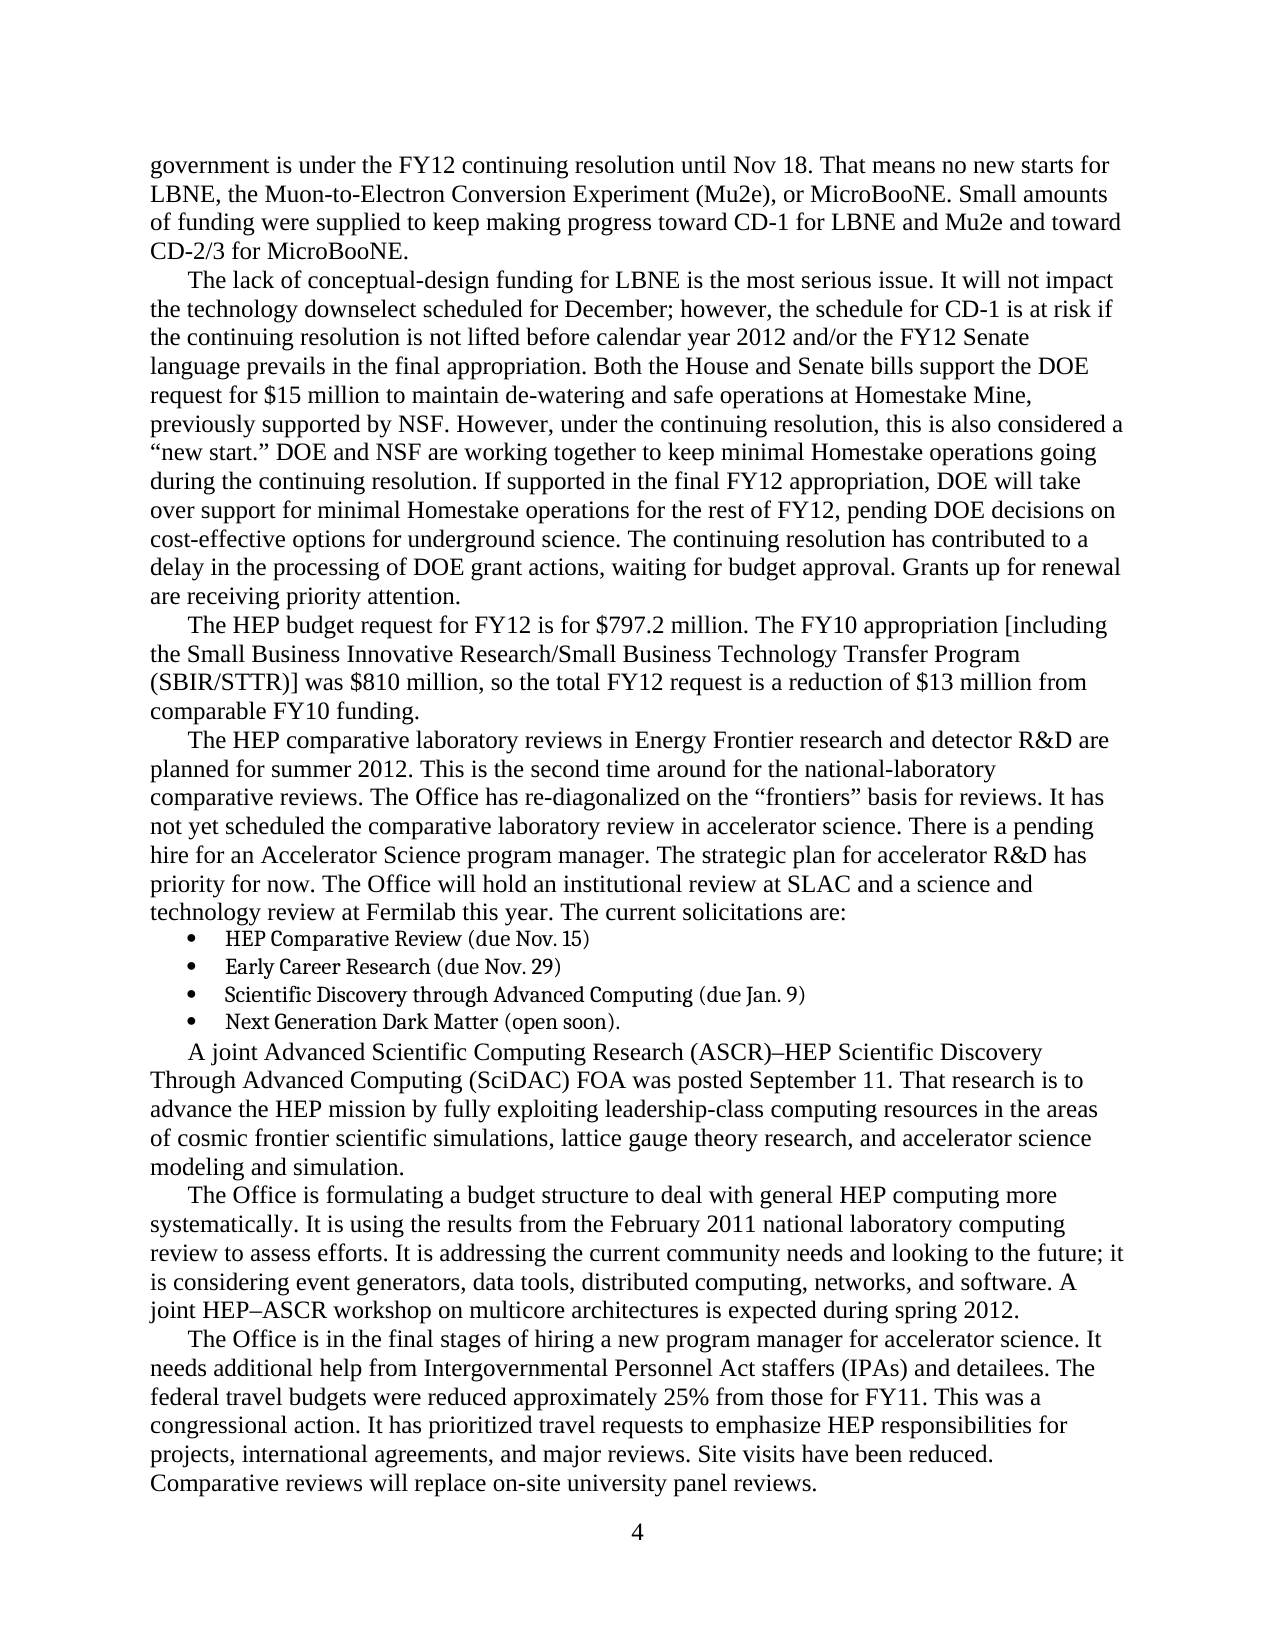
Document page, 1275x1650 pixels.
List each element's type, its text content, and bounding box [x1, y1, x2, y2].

list Scientific Discovery through Advanced Computing (due Jan. 9) [187, 981, 1125, 1008]
text the continuing resolution is not lifted before calendar year 2012 and/or the FY12 Senate language prevails in the final appropriation. Both the House and Senate bills support the DOE request for $15 million to maintain de-watering and safe operations at Homestake Mine, previously supported by NSF. However, under the continuing resolution, this is also considered a “new start.” DOE and NSF are working together to keep minimal Homestake operations going during the continuing resolution. If supported in the final FY12 appropriation, DOE will take over support for minimal Homestake operations for the rest of FY12, pending DOE decisions on cost-effective options for underground science. The continuing resolution has contributed to a delay in the processing of DOE grant actions, waiting for budget approval. Grants up for renewal are receiving priority attention. [150, 322, 1125, 610]
text The lack of conceptual-design funding for LBNE is the most serious issue. It will not impact the technology downselect scheduled for December; however, the schedule for CD-1 is at risk if [150, 265, 1125, 322]
list Early Career Research (due Nov. 29) [187, 954, 1125, 980]
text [150, 150, 1125, 265]
text A joint Advanced Scientific Computing Research (ASCR)–HEP Scientific Discovery Through Advanced Computing (SciDAC) FOA was posted September 11. That research is to advance the HEP mission by fully exploiting leadership-class computing resources in the areas of cosmic frontier scientific simulations, lattice gauge theory research, and accelerator science modeling and simulation. [150, 1037, 1125, 1180]
text The HEP comparative laboratory reviews in Energy Frontier research and detector R&D are planned for summer 2012. This is the second time around for the national-laboratory comparative reviews. The Office has re-diagonalized on the “frontiers” basis for reviews. It has not yet scheduled the comparative laboratory review in accelerator science. There is a pending hire for an Accelerator Science program manager. The strategic plan for accelerator R&D has priority for now. The Office will hold an institutional review at SLAC and a science and technology review at Fermilab this year. The current solicitations are: [150, 725, 1125, 926]
text The Office is formulating a budget structure to deal with general HEP computing more systematically. It is using the results from the February 2011 national laboratory computing review to assess efforts. It is addressing the current community needs and looking to the future; it is considering event generators, data tools, distributed computing, networks, and software. A joint HEP–ASCR workshop on multicore architectures is expected during spring 2012. [150, 1180, 1125, 1324]
list HEP Comparative Review (due Nov. 15) [187, 926, 1125, 953]
text The Office is in the final stages of hiring a new program manager for accelerator science. It needs additional help from Intergovernmental Personnel Act staffers (IPAs) and detailees. The federal travel budgets were reduced approximately 25% from those for FY11. This was a congressional action. It has prioritized travel requests to emphasize HEP responsibilities for projects, international agreements, and major reviews. Site visits have been reduced. Comparative reviews will replace on-site university panel reviews. [150, 1324, 1125, 1497]
text The HEP budget request for FY12 is for $797.2 million. The FY10 appropriation [including the Small Business Innovative Research/Small Business Technology Transfer Program (SBIR/STTR)] was $810 million, so the total FY12 request is a reduction of $13 million from comparable FY10 funding. [150, 610, 1125, 725]
list Next Generation Dark Matter (open soon). [187, 1009, 1125, 1035]
